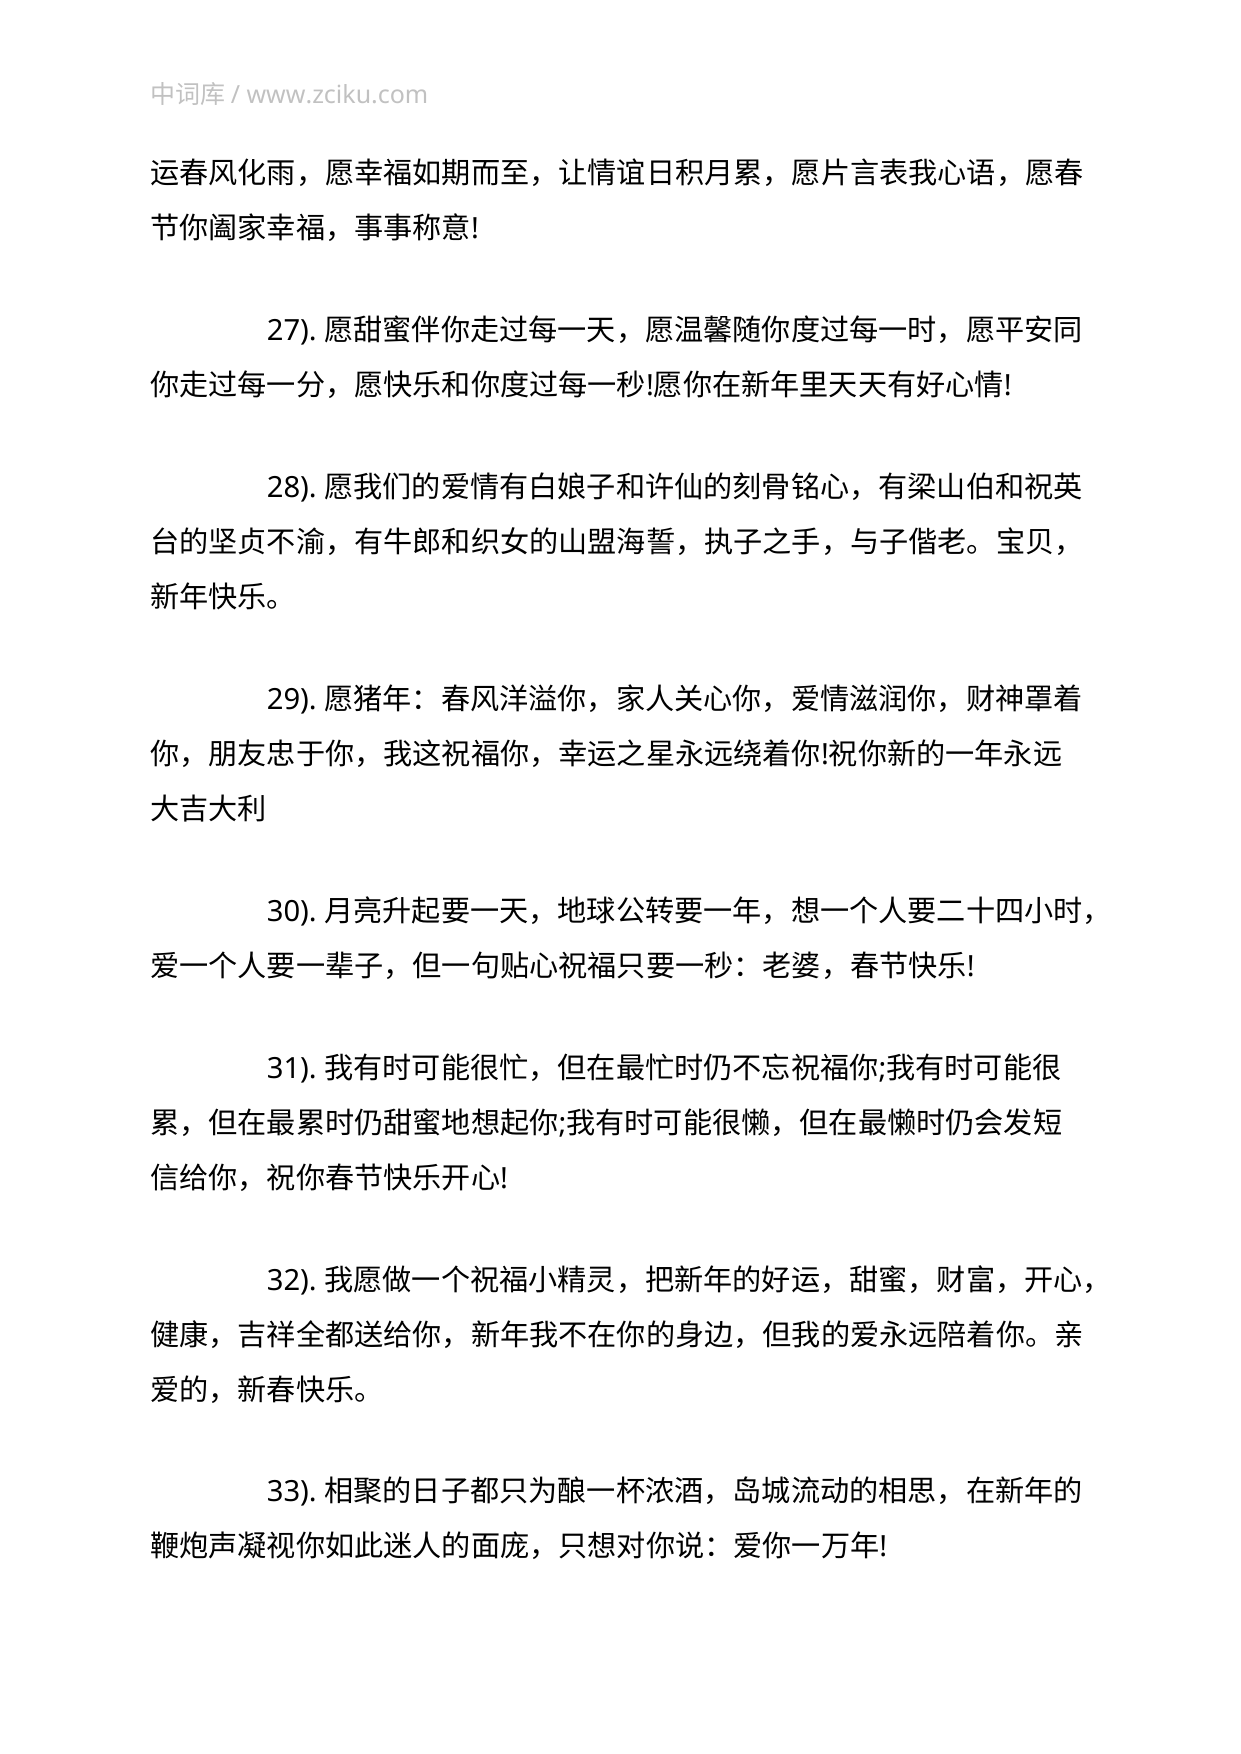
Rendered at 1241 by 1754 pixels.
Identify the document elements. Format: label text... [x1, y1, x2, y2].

text 30). 月亮升起要一天，地球公转要一年，想一个人要二十四小时，爱一个人要一辈子，但一句贴心祝福只要一秒：老婆，春节快乐! [150, 887, 1090, 985]
text 33). 相聚的日子都只为酿一杯浓酒，岛城流动的相思，在新年的鞭炮声凝视你如此迷人的面庞，只想对你说：爱你一万年! [150, 1468, 1090, 1565]
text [150, 150, 1090, 247]
text 29). 愿猪年：春风洋溢你，家人关心你，爱情滋润你，财神罩着你，朋友忠于你，我这祝福你，幸运之星永远绕着你!祝你新的一年永远大吉大利 [150, 676, 1090, 828]
text 32). 我愿做一个祝福小精灵，把新年的好运，甜蜜，财富，开心，健康，吉祥全都送给你，新年我不在你的身边，但我的爱永远陪着你。亲爱的，新春快乐。 [150, 1256, 1090, 1408]
text 27). 愿甜蜜伴你走过每一天，愿温馨随你度过每一时，愿平安同你走过每一分，愿快乐和你度过每一秒!愿你在新年里天天有好心情! [150, 307, 1090, 404]
text 31). 我有时可能很忙，但在最忙时仍不忘祝福你;我有时可能很累，但在最累时仍甜蜜地想起你;我有时可能很懒，但在最懒时仍会发短信给你，祝你春节快乐开心! [150, 1044, 1090, 1197]
text 28). 愿我们的爱情有白娘子和许仙的刻骨铭心，有梁山伯和祝英台的坚贞不渝，有牛郎和织女的山盟海誓，执子之手，与子偕老。宝贝，新年快乐。 [150, 464, 1090, 616]
